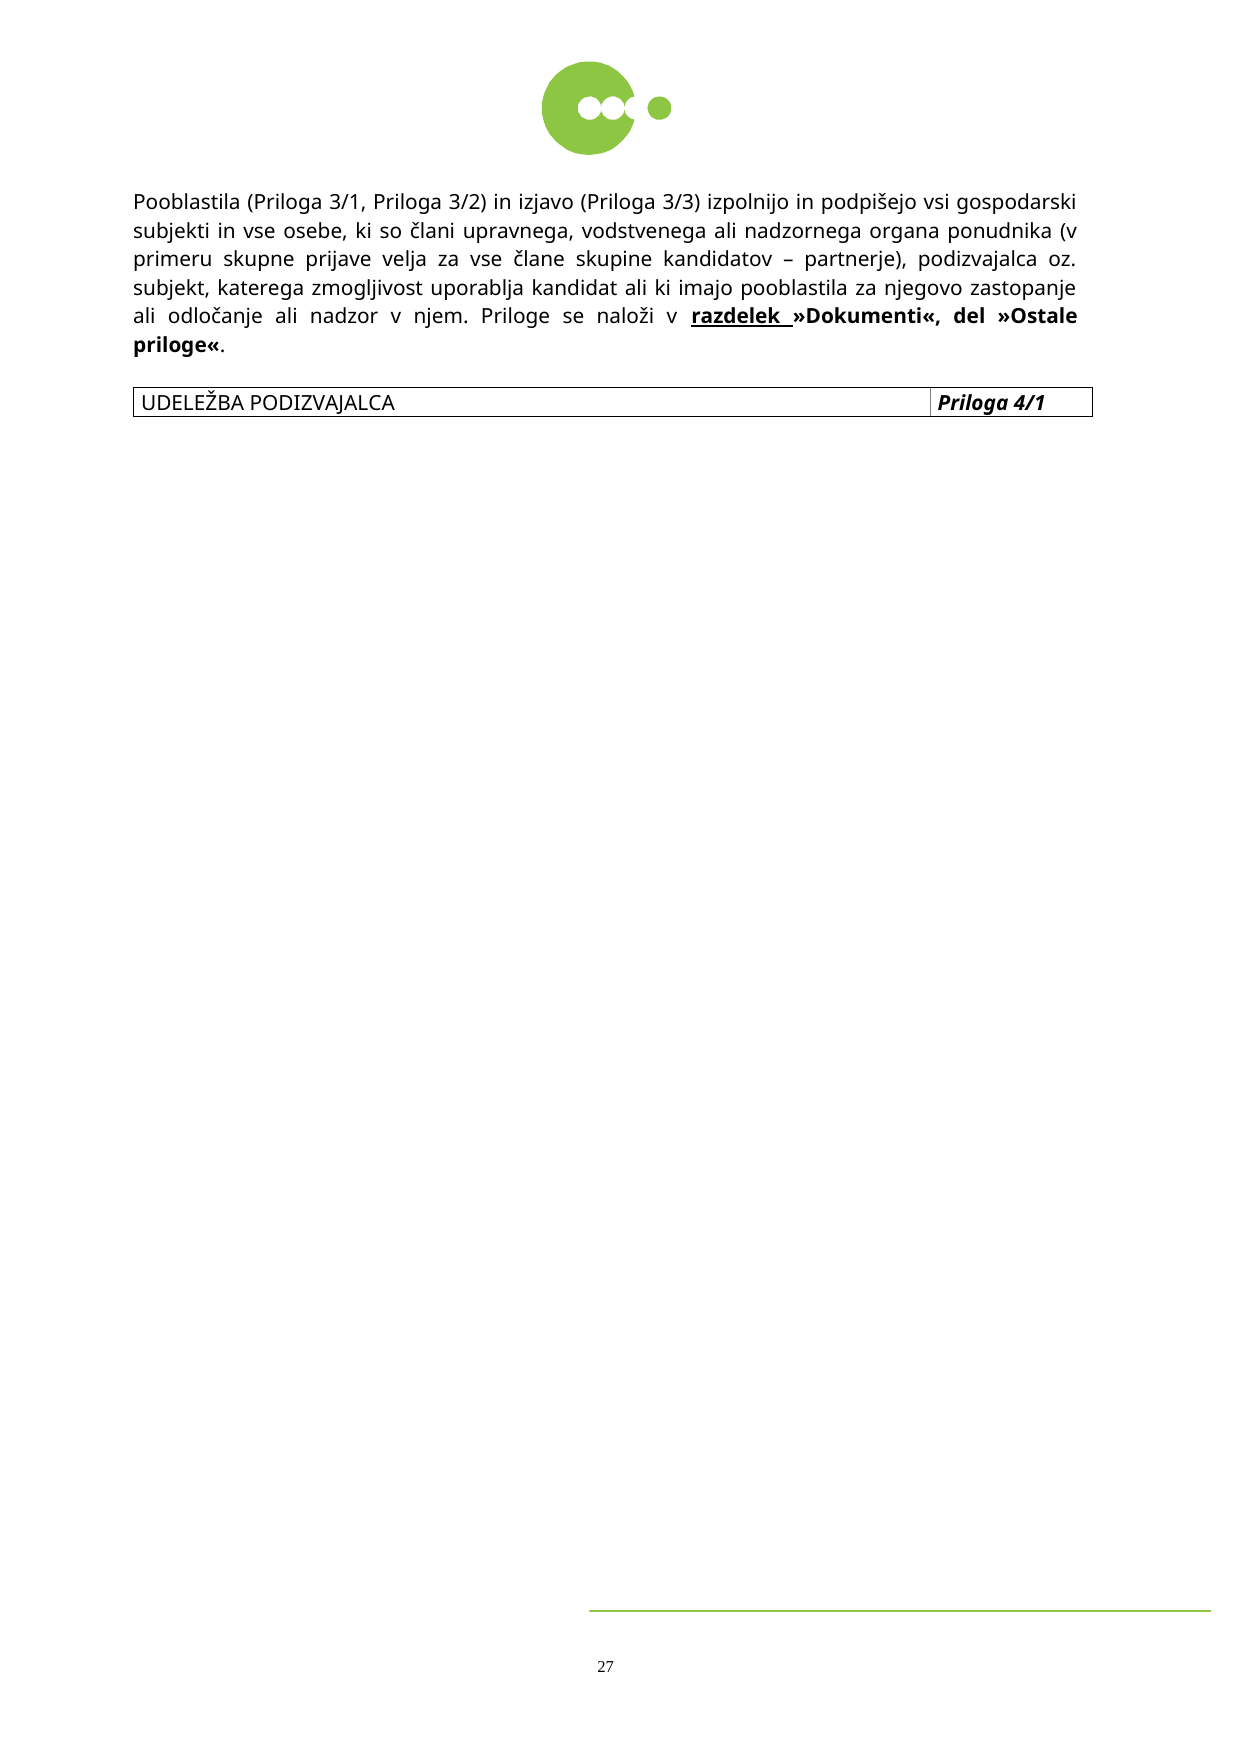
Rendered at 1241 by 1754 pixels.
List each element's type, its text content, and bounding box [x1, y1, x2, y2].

text Pooblastila (Priloga 3/1, Priloga 3/2) in izjavo (Priloga 3/3) izpolnijo in podpišejo vsi gospodarski subjekti in vse osebe, ki so člani upravnega, vodstvenega ali nadzornega organa ponudnika (v primeru skupne prijave velja za vse člane skupine kandidatov – partnerje), podizvajalca oz. subjekt, katerega zmogljivost uporablja kandidat ali ki imajo pooblastila za njegovo zastopanje ali odločanje ali nadzor v njem. Priloge se naloži v razdelek »Dokumenti«, del »Ostale priloge«. [133, 187, 1078, 358]
table_header Priloga 4/1 [931, 388, 1092, 416]
table_header UDELEŽBA PODIZVAJALCA [134, 388, 930, 416]
